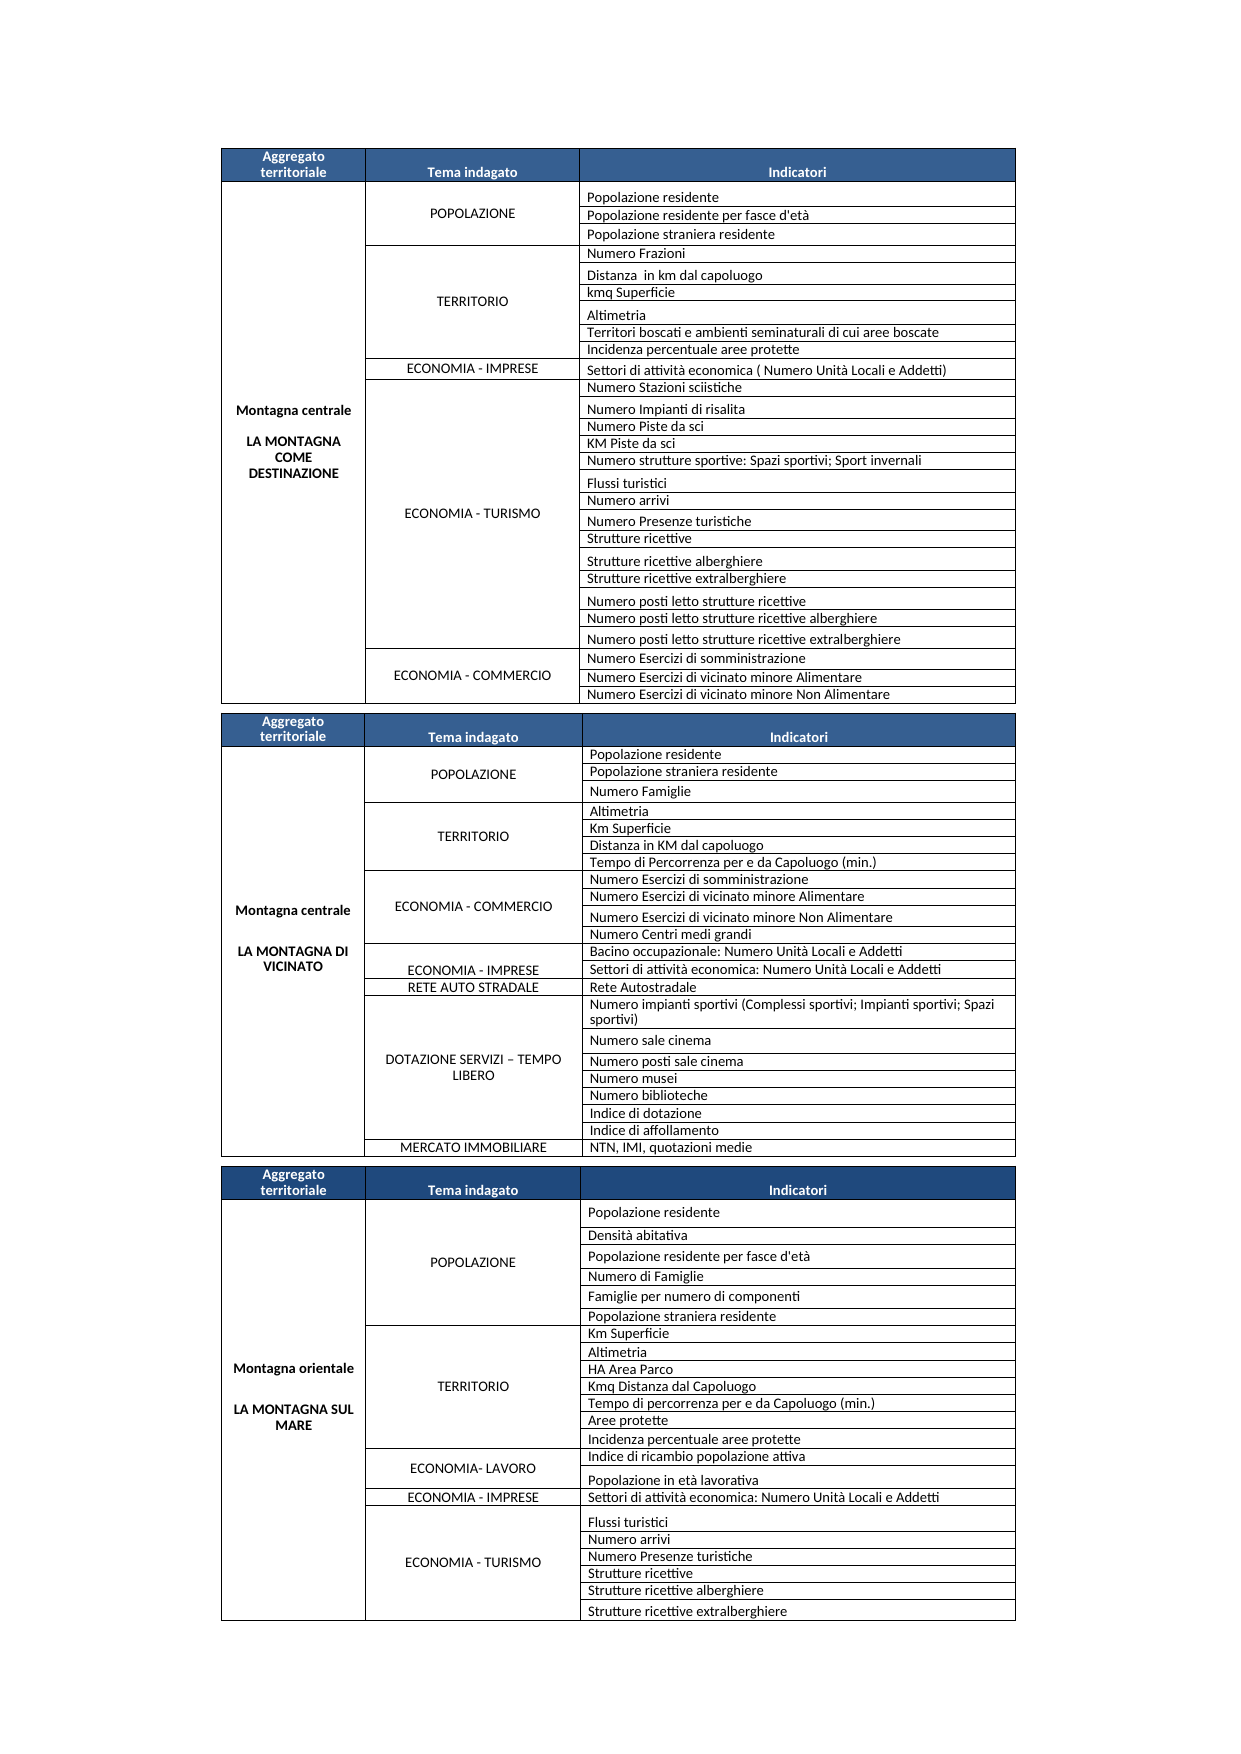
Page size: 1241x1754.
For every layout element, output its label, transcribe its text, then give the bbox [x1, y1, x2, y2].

table_cell Numero Impianti di risalita [580, 397, 1015, 418]
table_cell Numero Esercizi di vicinato minore Alimentare [583, 889, 1015, 904]
table_cell Flussi turistici [581, 1506, 1015, 1531]
table_cell Strutture ricettive extralberghiere [580, 571, 1015, 587]
table_cell Numero posti letto strutture ricettive alberghiere [580, 610, 1015, 626]
table_cell Numero Esercizi di vicinato minore Non Alimentare [583, 906, 1015, 926]
table_header Tema indagato [366, 1167, 580, 1199]
table_cell Montagna orientale LA MONTAGNA SUL MARE [222, 1200, 365, 1620]
table_cell Numero Presenze turistiche [580, 510, 1015, 530]
table_header Aggregato territoriale [222, 149, 365, 181]
table_cell NTN, IMI, quotazioni medie [583, 1140, 1015, 1156]
table_cell Indice di ricambio popolazione attiva [581, 1449, 1015, 1465]
table_cell Famiglie per numero di componenti [581, 1286, 1015, 1308]
table_cell Popolazione in età lavorativa [581, 1466, 1015, 1488]
table_header Aggregato territoriale [222, 714, 364, 746]
table_cell ECONOMIA - IMPRESE [365, 944, 582, 978]
table_cell Numero Presenze turistiche [581, 1549, 1015, 1564]
table_cell Strutture ricettive alberghiere [580, 548, 1015, 570]
table_cell Numero Stazioni sciistiche [580, 380, 1015, 396]
table_cell Numero posti sale cinema [583, 1054, 1015, 1070]
table_cell Km Superficie [583, 820, 1015, 836]
table_cell Strutture ricettive alberghiere [581, 1583, 1015, 1599]
table_header Indicatori [580, 149, 1015, 181]
table_cell ECONOMIA- LAVORO [366, 1449, 580, 1488]
table_cell Incidenza percentuale aree protette [581, 1429, 1015, 1448]
table_cell HA Area Parco [581, 1361, 1015, 1377]
table_cell Tempo di percorrenza per e da Capoluogo (min.) [581, 1395, 1015, 1411]
table_cell Strutture ricettive extralberghiere [581, 1600, 1015, 1620]
table_cell Indice di affollamento [583, 1123, 1015, 1139]
table_header Tema indagato [365, 714, 582, 746]
table_cell Rete Autostradale [583, 979, 1015, 995]
table_cell Popolazione straniera residente [583, 764, 1015, 780]
table_cell Settori di attività economica: Numero Unità Locali e Addetti [581, 1489, 1015, 1505]
table_cell Montagna centrale LA MONTAGNA COME DESTINAZIONE [222, 182, 365, 703]
table_cell Incidenza percentuale aree protette [580, 342, 1015, 358]
table_cell Flussi turistici [580, 470, 1015, 492]
table_cell Settori di attività economica ( Numero Unità Locali e Addetti) [580, 359, 1015, 379]
table_cell Numero Esercizi di somministrazione [580, 649, 1015, 669]
table_cell Popolazione straniera residente [581, 1309, 1015, 1325]
table_cell POPOLAZIONE [365, 747, 582, 802]
table_cell Numero musei [583, 1071, 1015, 1087]
table_cell Numero impianti sportivi (Complessi sportivi; Impianti sportivi; Spazi sportivi) [583, 996, 1015, 1028]
table_cell Altimetria [580, 301, 1015, 324]
table_cell Numero Frazioni [580, 246, 1015, 262]
table_cell Numero Esercizi di vicinato minore Non Alimentare [580, 687, 1015, 703]
table_cell Strutture ricettive [581, 1566, 1015, 1582]
table_cell MERCATO IMMOBILIARE [365, 1140, 582, 1156]
table_cell Aree protette [581, 1412, 1015, 1428]
table_cell kmq Superficie [580, 285, 1015, 300]
table_cell KM Piste da sci [580, 436, 1015, 452]
table_cell Settori di attività economica: Numero Unità Locali e Addetti [583, 961, 1015, 978]
table_cell Popolazione residente [581, 1200, 1015, 1227]
table_cell ECONOMIA - TURISMO [366, 380, 579, 648]
table_cell Popolazione residente per fasce d'età [580, 207, 1015, 223]
table_cell Numero Piste da sci [580, 419, 1015, 435]
table_cell RETE AUTO STRADALE [365, 979, 582, 995]
table_cell POPOLAZIONE [366, 182, 579, 245]
table_cell Numero biblioteche [583, 1088, 1015, 1104]
table_cell POPOLAZIONE [366, 1200, 580, 1325]
table_cell ECONOMIA - IMPRESE [366, 1489, 580, 1505]
table_header Indicatori [583, 714, 1015, 746]
table_header Aggregato territoriale [222, 1167, 365, 1199]
table_cell Numero Esercizi di somministrazione [583, 871, 1015, 888]
table_cell Altimetria [583, 803, 1015, 819]
table_cell Numero Famiglie [583, 781, 1015, 802]
table_cell Distanza in KM dal capoluogo [583, 837, 1015, 853]
table_cell Popolazione residente per fasce d'età [581, 1245, 1015, 1268]
table_header Tema indagato [366, 149, 579, 181]
table_cell Bacino occupazionale: Numero Unità Locali e Addetti [583, 944, 1015, 959]
table_cell Distanza in km dal capoluogo [580, 263, 1015, 283]
table_cell ECONOMIA - IMPRESE [366, 359, 579, 379]
table_cell TERRITORIO [366, 246, 579, 358]
table_cell Numero Centri medi grandi [583, 927, 1015, 942]
table_cell Popolazione residente [580, 182, 1015, 206]
table_cell Altimetria [581, 1343, 1015, 1360]
table_cell Kmq Distanza dal Capoluogo [581, 1378, 1015, 1394]
table_cell Popolazione straniera residente [580, 224, 1015, 245]
table_cell Km Superficie [581, 1326, 1015, 1342]
table_cell Montagna centrale LA MONTAGNA DI VICINATO [222, 747, 364, 1156]
table_cell ECONOMIA - TURISMO [366, 1506, 580, 1620]
table_cell Numero arrivi [580, 493, 1015, 509]
table_cell Numero di Famiglie [581, 1269, 1015, 1285]
table_cell TERRITORIO [366, 1326, 580, 1448]
table_cell ECONOMIA - COMMERCIO [365, 871, 582, 942]
table_header Indicatori [581, 1167, 1015, 1199]
table_cell Densità abitativa [581, 1228, 1015, 1244]
table_cell DOTAZIONE SERVIZI – TEMPO LIBERO [365, 996, 582, 1139]
table_cell Numero strutture sportive: Spazi sportivi; Sport invernali [580, 453, 1015, 469]
table_cell TERRITORIO [365, 803, 582, 870]
table_cell Numero arrivi [581, 1532, 1015, 1547]
table_cell Numero posti letto strutture ricettive extralberghiere [580, 627, 1015, 648]
table_cell Territori boscati e ambienti seminaturali di cui aree boscate [580, 325, 1015, 341]
table_cell Tempo di Percorrenza per e da Capoluogo (min.) [583, 854, 1015, 870]
table_cell ECONOMIA - COMMERCIO [366, 649, 579, 703]
table_cell Strutture ricettive [580, 531, 1015, 547]
table_cell Numero sale cinema [583, 1029, 1015, 1053]
table_cell Popolazione residente [583, 747, 1015, 763]
table_cell Numero posti letto strutture ricettive [580, 588, 1015, 609]
table_cell Indice di dotazione [583, 1105, 1015, 1122]
table_cell Numero Esercizi di vicinato minore Alimentare [580, 670, 1015, 686]
